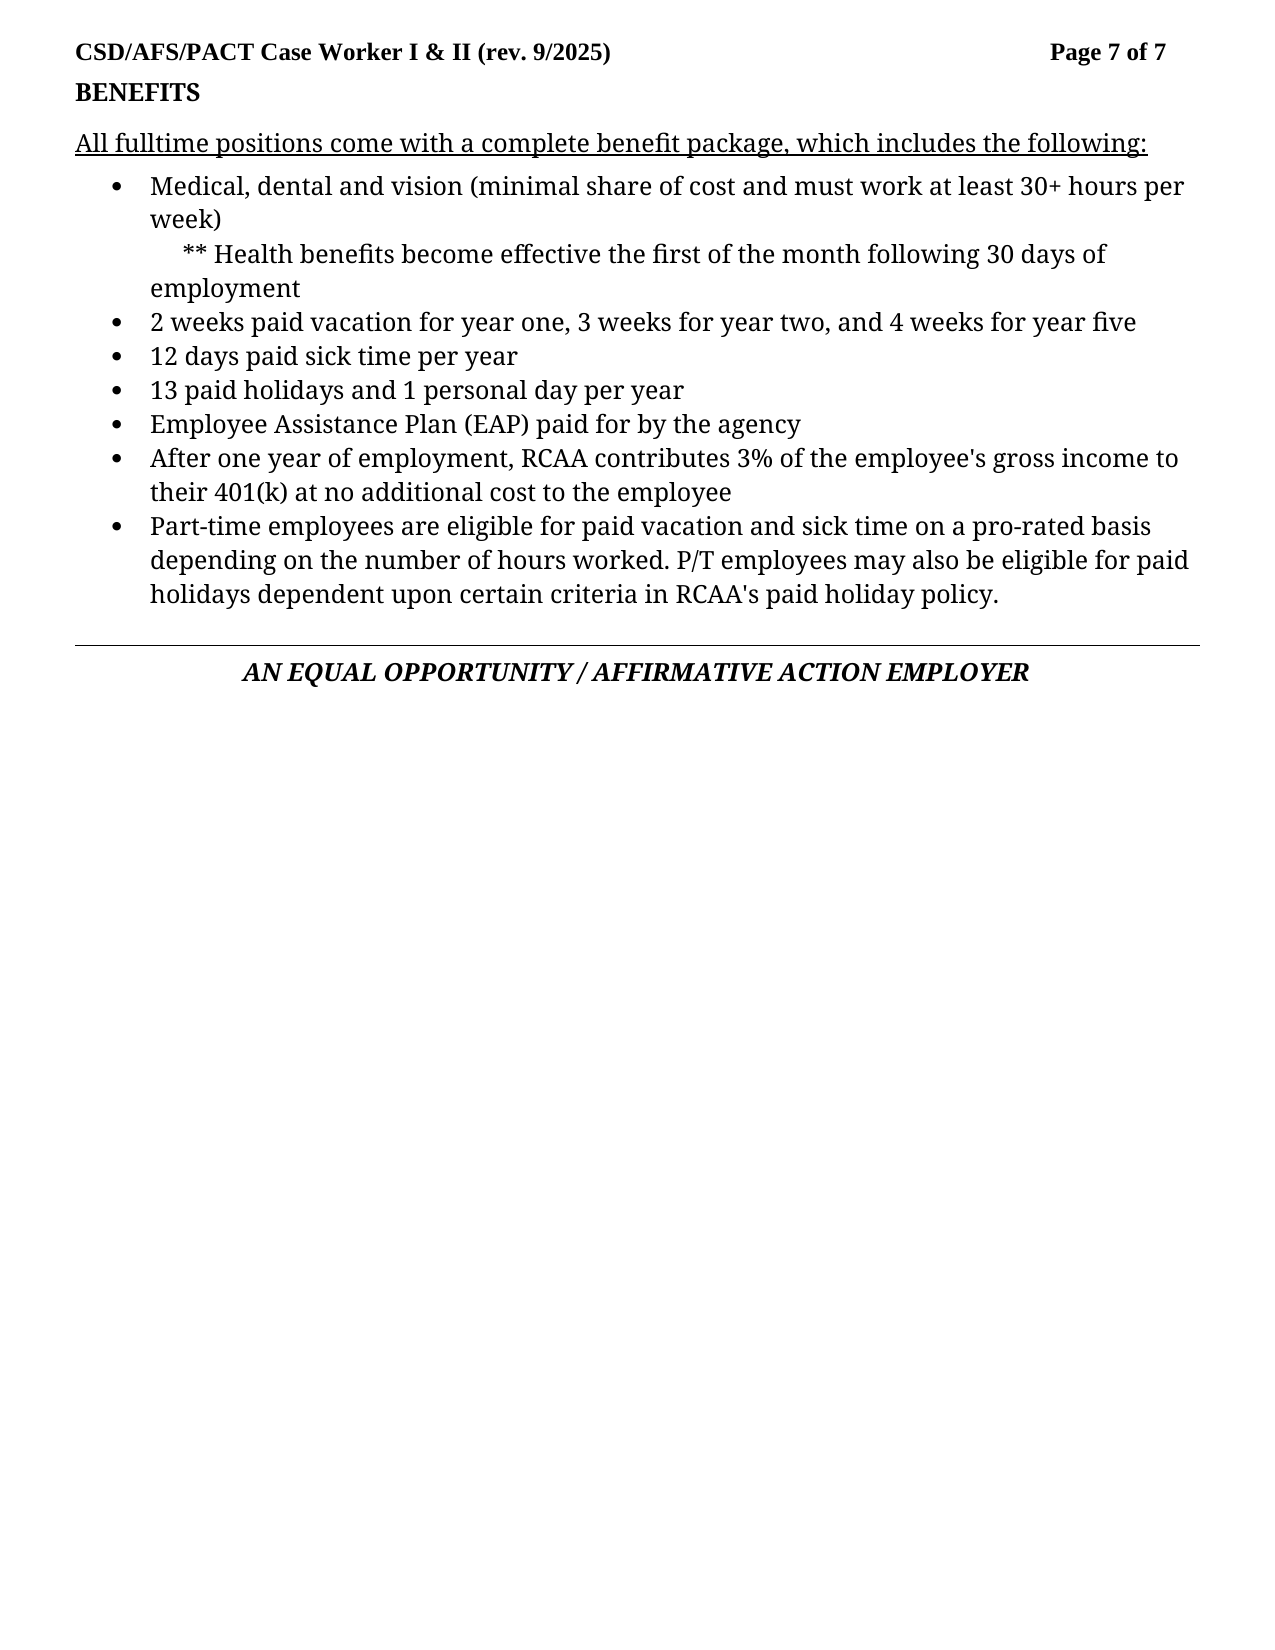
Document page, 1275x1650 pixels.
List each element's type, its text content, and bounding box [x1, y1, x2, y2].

list Medical, dental and vision (minimal share of cost and must work at least 30+ hours per week) ** Health benefits become effective the first of the month following 30 days of employment [112, 168, 1200, 304]
subtitle BENEFITS [75, 75, 1200, 109]
list Part-time employees are eligible for paid vacation and sick time on a pro-rated basis depending on the number of hours worked. P/T employees may also be eligible for paid holidays dependent upon certain criteria in RCAA's paid holiday policy. [112, 509, 1200, 611]
list 2 weeks paid vacation for year one, 3 weeks for year two, and 4 weeks for year five [112, 304, 1200, 338]
list Employee Assistance Plan (EAP) paid for by the agency [112, 407, 1200, 441]
text AN EQUAL OPPORTUNITY / AFFIRMATIVE ACTION EMPLOYER [75, 646, 1200, 688]
list 13 paid holidays and 1 personal day per year [112, 372, 1200, 407]
subtitle All fulltime positions come with a complete benefit package, which includes the following: [75, 126, 1200, 160]
list After one year of employment, RCAA contributes 3% of the employee's gross income to their 401(k) at no additional cost to the employee [112, 441, 1200, 509]
list 12 days paid sick time per year [112, 338, 1200, 372]
